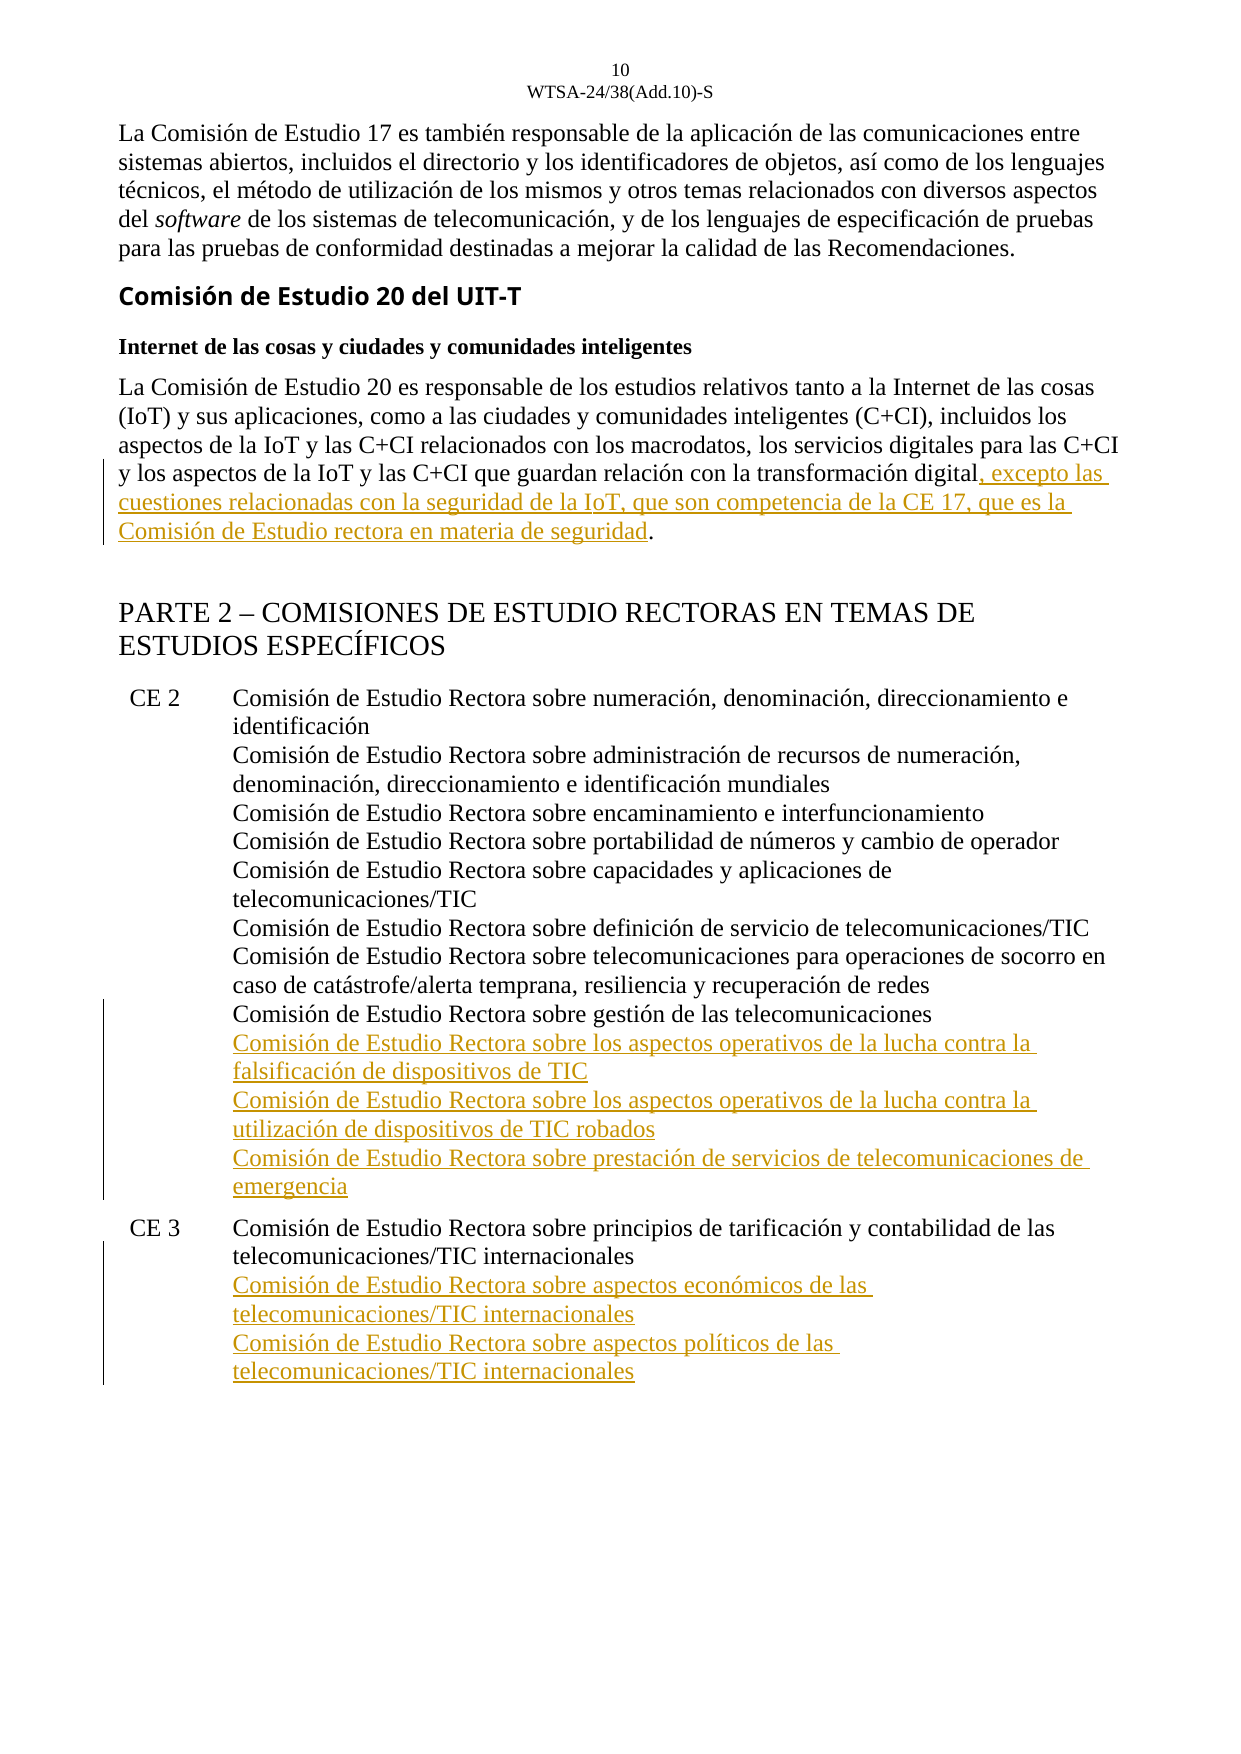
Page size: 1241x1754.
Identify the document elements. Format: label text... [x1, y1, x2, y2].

subtitle Internet de las cosas y ciudades y comunidades inteligentes [118, 333, 1122, 360]
table_cell Comisión de Estudio Rectora sobre principios de tarificación y contabilidad de las telecomunicaciones/TIC internacionales [221, 1200, 1122, 1385]
text La Comisión de Estudio 20 es responsable de los estudios relativos tanto a la Internet de las cosas (IoT) y sus aplicaciones, como a las ciudades y comunidades inteligentes (C+CI), incluidos los aspectos de la IoT y las C+CI relacionados con los macrodatos, los servicios digitales para las C+CI y los aspectos de la IoT y las C+CI que guardan relación con la transformación digital. [118, 372, 1122, 545]
table_header Comisión de Estudio Rectora sobre numeración, denominación, direccionamiento e identificación Comisión de Estudio Rectora sobre administración de recursos de numeración, denominación, direccionamiento e identificación mundiales Comisión de Estudio Rectora sobre encaminamiento e interfuncionamiento Comisión de Estudio Rectora sobre portabilidad de números y cambio de operador Comisión de Estudio Rectora sobre capacidades y aplicaciones de telecomunicaciones/TIC Comisión de Estudio Rectora sobre definición de servicio de telecomunicaciones/TIC Comisión de Estudio Rectora sobre telecomunicaciones para operaciones de socorro en caso de catástrofe/alerta temprana, resiliencia y recuperación de redes Comisión de Estudio Rectora sobre gestión de las telecomunicaciones [221, 670, 1122, 1200]
subtitle Comisión de Estudio 20 del UIT-T [118, 278, 1122, 313]
text Parte 2 – Comisiones de Estudio Rectoras en temas de estudios específicos [118, 595, 1122, 662]
table_cell CE 3 [118, 1200, 221, 1385]
text La Comisión de Estudio 17 es también responsable de la aplicación de las comunicaciones entre sistemas abiertos, incluidos el directorio y los identificadores de objetos, así como de los lenguajes técnicos, el método de utilización de los mismos y otros temas relacionados con diversos aspectos del software de los sistemas de telecomunicación, y de los lenguajes de especificación de pruebas para las pruebas de conformidad destinadas a mejorar la calidad de las Recomendaciones. [118, 118, 1122, 262]
table_header CE 2 [118, 670, 221, 1200]
